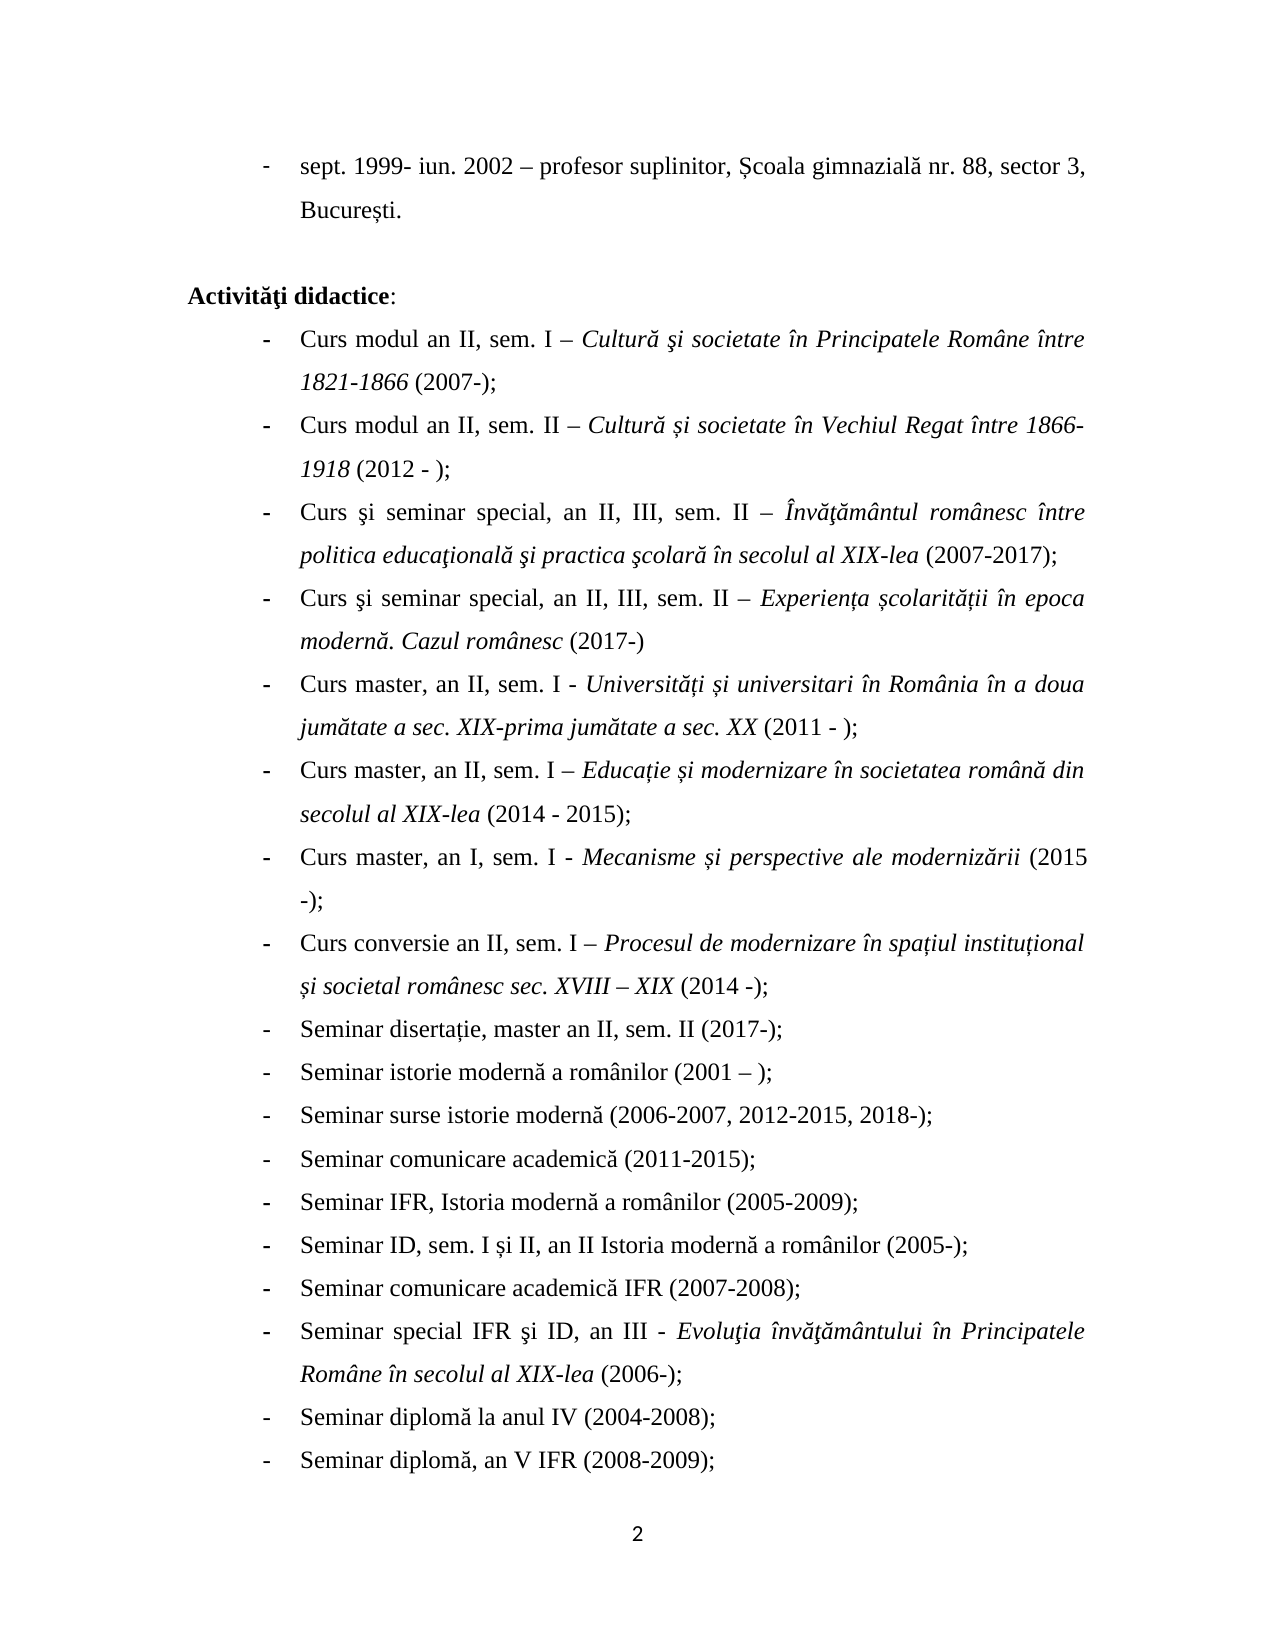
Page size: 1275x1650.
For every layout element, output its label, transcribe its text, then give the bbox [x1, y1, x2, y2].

list Seminar diplomă la anul IV (2004-2008); [262, 1402, 1087, 1431]
text Activităţi didactice: [187, 281, 1087, 310]
list Curs master, an I, sem. I - Mecanisme și perspective ale modernizării (2015 -); [262, 842, 1087, 914]
list Seminar disertație, master an II, sem. II (2017-); [262, 1014, 1087, 1043]
list Seminar diplomă, an V IFR (2008-2009); [262, 1446, 1087, 1474]
list Seminar surse istorie modernă (2006-2007, 2012-2015, 2018-); [262, 1101, 1087, 1129]
list Seminar istorie modernă a românilor (2001 – ); [262, 1057, 1087, 1086]
list Curs master, an II, sem. I – Educație și modernizare în societatea română din secolul al XIX-lea (2014 - 2015); [262, 756, 1087, 827]
list Seminar comunicare academică IFR (2007-2008); [262, 1273, 1087, 1302]
list Seminar comunicare academică (2011-2015); [262, 1144, 1087, 1172]
list Seminar IFR, Istoria modernă a românilor (2005-2009); [262, 1187, 1087, 1216]
list Seminar ID, sem. I și II, an II Istoria modernă a românilor (2005-); [262, 1230, 1087, 1259]
list sept. 1999- iun. 2002 – profesor suplinitor, Școala gimnazială nr. 88, sector 3, București. [262, 150, 1087, 224]
list Curs şi seminar special, an II, III, sem. II – Experiența școlarității în epoca modernă. Cazul românesc (2017-) [262, 583, 1087, 655]
list Seminar special IFR şi ID, an III - Evoluţia învăţământului în Principatele Române în secolul al XIX-lea (2006-); [262, 1316, 1087, 1388]
list Curs conversie an II, sem. I – Procesul de modernizare în spațiul instituțional și societal românesc sec. XVIII – XIX (2014 -); [262, 928, 1087, 1000]
list Curs modul an II, sem. I – Cultură şi societate în Principatele Române între 1821-1866 (2007-); [262, 324, 1087, 396]
list Curs şi seminar special, an II, III, sem. II – Învăţământul românesc între politica educaţională şi practica şcolară în secolul al XIX-lea (2007-2017); [262, 497, 1087, 569]
list Curs master, an II, sem. I - Universități și universitari în România în a doua jumătate a sec. XIX-prima jumătate a sec. XX (2011 - ); [262, 669, 1087, 741]
list Curs modul an II, sem. II – Cultură și societate în Vechiul Regat între 1866-1918 (2012 - ); [262, 411, 1087, 482]
